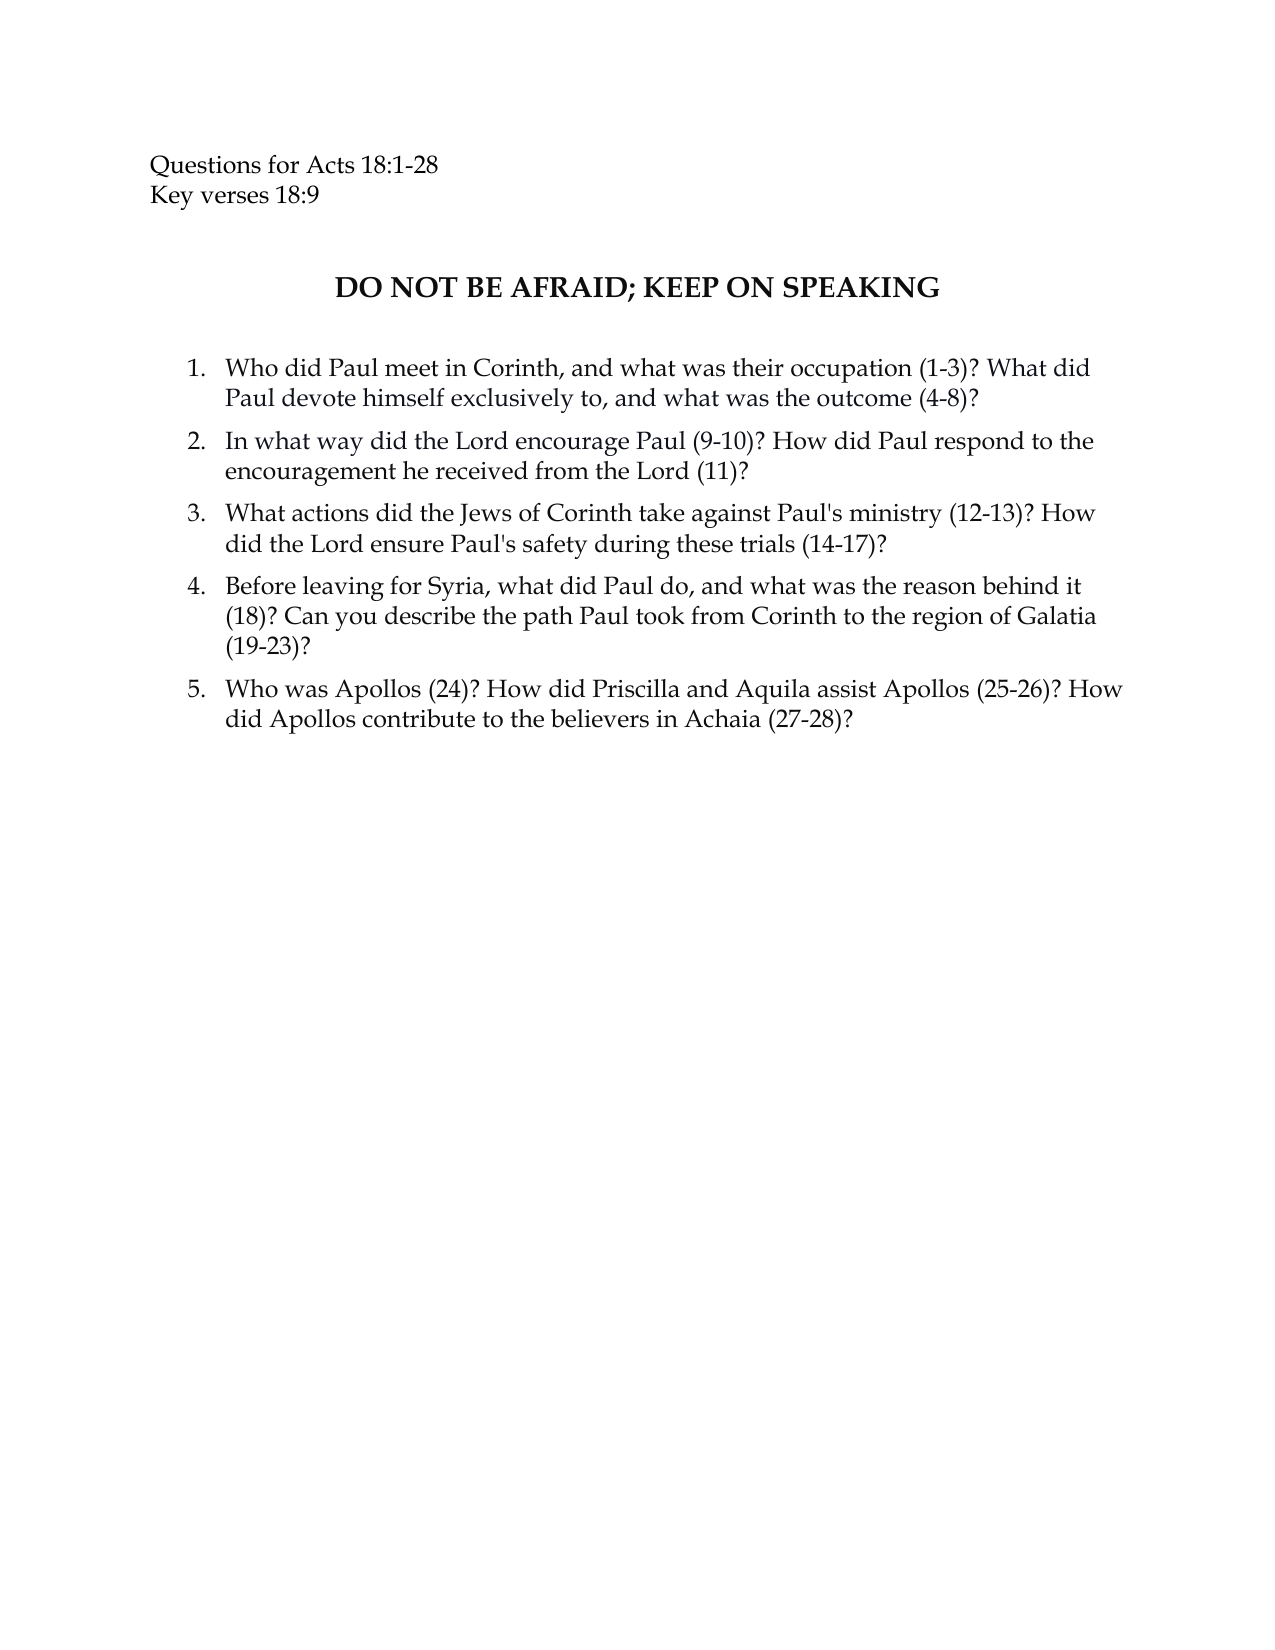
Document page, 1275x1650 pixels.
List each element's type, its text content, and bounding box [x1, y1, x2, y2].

text DO NOT BE AFRAID; KEEP ON SPEAKING [150, 270, 1125, 306]
list In what way did the Lord encourage Paul (9-10)? How did Paul respond to the encouragement he received from the Lord (11)? [187, 426, 1125, 486]
list What actions did the Jews of Corinth take against Paul's ministry (12-13)? How did the Lord ensure Paul's safety during these trials (14-17)? [187, 499, 1125, 559]
list Who was Apollos (24)? How did Priscilla and Aquila assist Apollos (25-26)? How did Apollos contribute to the believers in Achaia (27-28)? [187, 674, 1125, 734]
text Key verses 18:9 [150, 180, 1125, 210]
text Questions for Acts 18:1-28 [150, 150, 1125, 180]
list Before leaving for Syria, what did Paul do, and what was the reason behind it (18)? Can you describe the path Paul took from Corinth to the region of Galatia (19-23)? [187, 571, 1125, 662]
list Who did Paul meet in Corinth, and what was their occupation (1-3)? What did Paul devote himself exclusively to, and what was the outcome (4-8)? [187, 353, 1125, 413]
